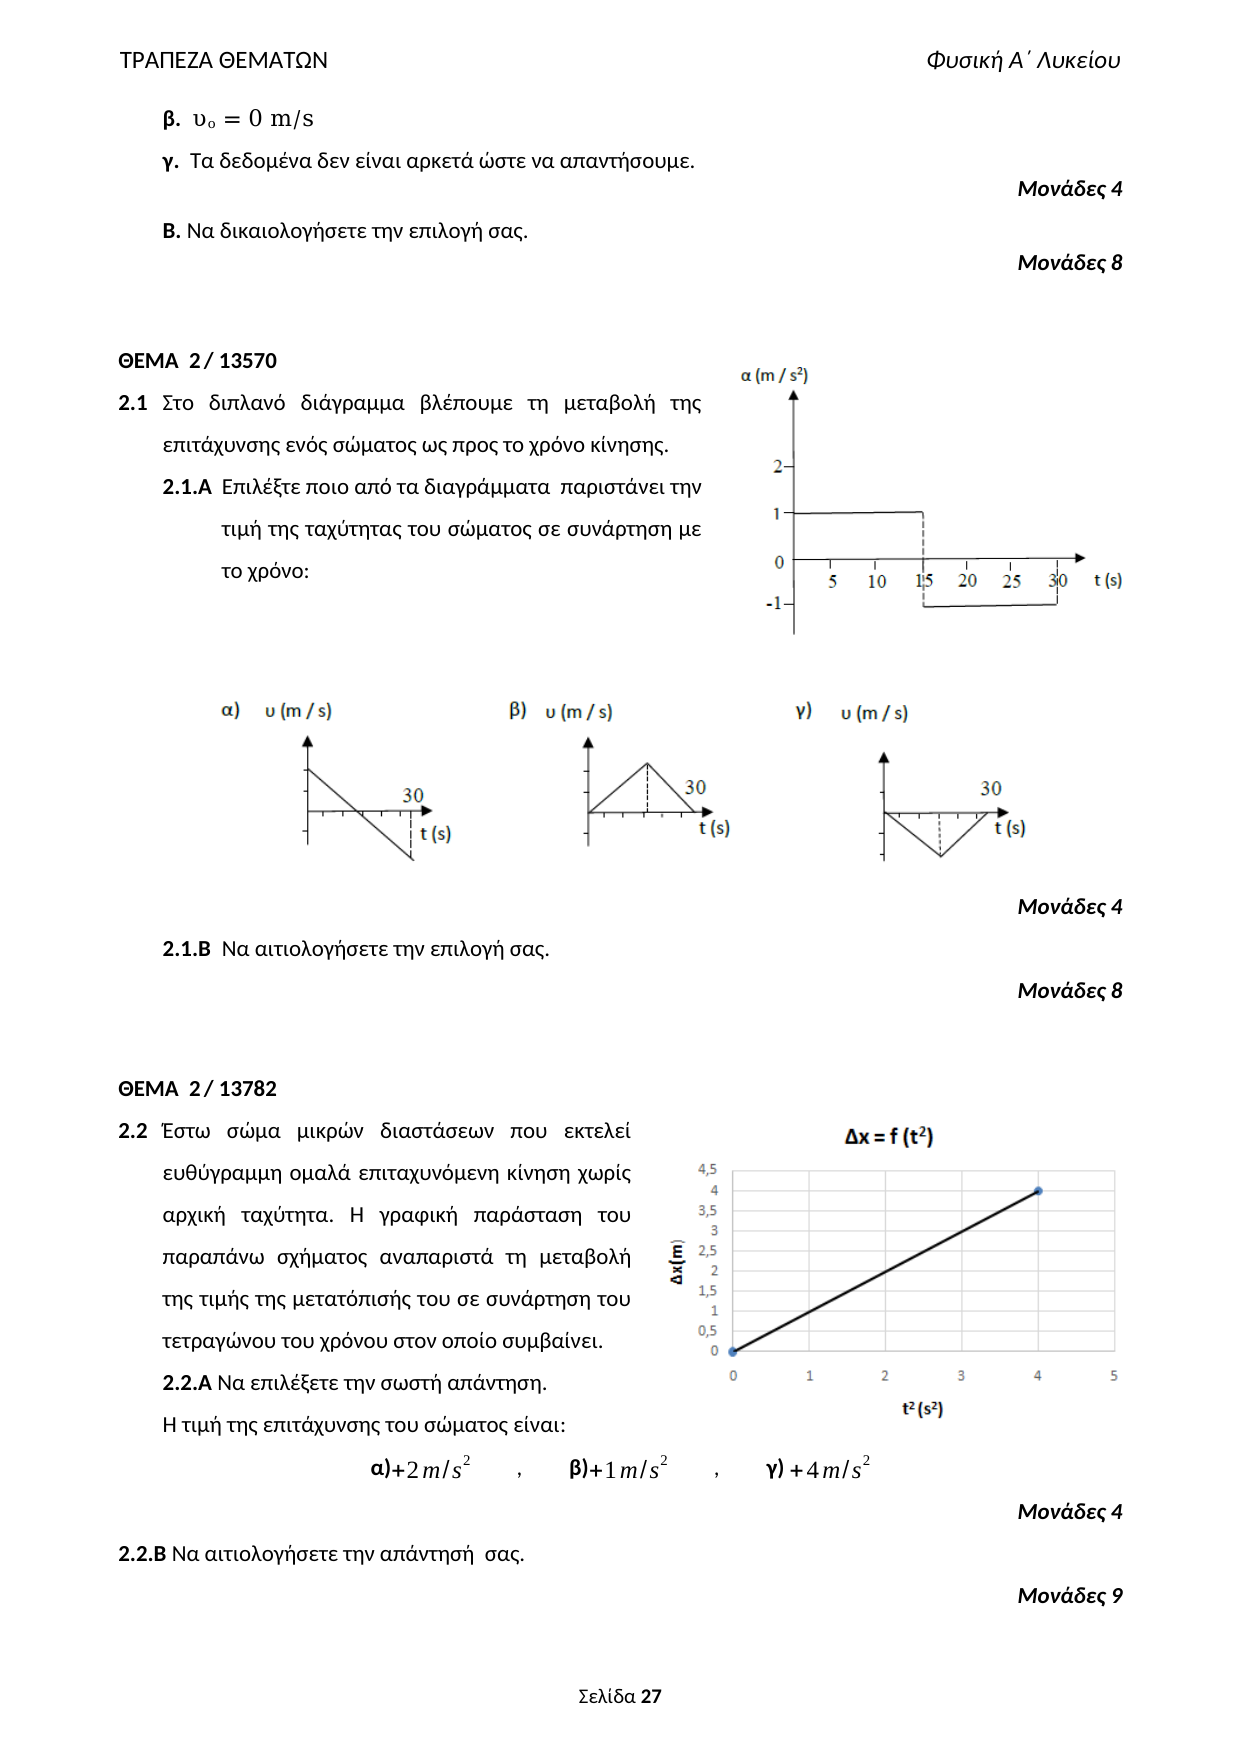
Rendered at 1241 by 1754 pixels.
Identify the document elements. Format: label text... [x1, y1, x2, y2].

picture [737, 366, 1125, 639]
text 2.2.Α Να επιλέξετε την σωστή απάντηση. [162, 1368, 667, 1396]
picture [667, 1124, 1123, 1422]
text Μονάδες 9 [118, 1581, 1122, 1609]
text Β. Να δικαιολογήσετε την επιλογή σας. [162, 216, 1122, 244]
text γ. Τα δεδομένα δεν είναι αρκετά ώστε να απαντήσουμε. [162, 146, 1122, 174]
text 2.1 Στο διπλανό διάγραμμα βλέπουμε τη μεταβολή της επιτάχυνσης ενός σώματος ως προς το χρόνο κίνησης. [118, 388, 737, 458]
text 2.2.Β Να αιτιολογήσετε την απάντησή σας. [118, 1539, 1122, 1567]
picture [217, 697, 1030, 868]
text Μονάδες 4 [118, 1497, 1122, 1525]
text Μονάδες 4 [118, 174, 1122, 202]
text 2.1.Β Να αιτιολογήσετε την επιλογή σας. [162, 934, 1122, 962]
text Η τιμή της επιτάχυνσης του σώματος είναι: [162, 1410, 1122, 1438]
text α) , β) , γ) [118, 1452, 1122, 1483]
text ΘΕΜΑ 2 / 13782 [118, 1074, 1122, 1102]
text 2.1.Α Επιλέξτε ποιο από τα διαγράμματα παριστάνει την τιμή της ταχύτητας του σώματος σε συνάρτηση με το χρόνο: [162, 472, 737, 584]
text β. υο = 0 m/s [162, 103, 1122, 132]
text ΘΕΜΑ 2 / 13570 [118, 346, 1122, 374]
text Μονάδες 8 [118, 976, 1122, 1004]
text Μονάδες 8 [118, 248, 1122, 276]
list Μονάδες 4 [118, 892, 1122, 920]
text 2.2 Έστω σώμα μικρών διαστάσεων που εκτελεί ευθύγραμμη ομαλά επιταχυνόμενη κίνηση χωρίς αρχική ταχύτητα. Η γραφική παράσταση του παραπάνω σχήματος αναπαριστά τη μεταβολή της τιμής της μετατόπισής του σε συνάρτηση του τετραγώνου του χρόνου στον οποίο συμβαίνει. [118, 1116, 1122, 1354]
